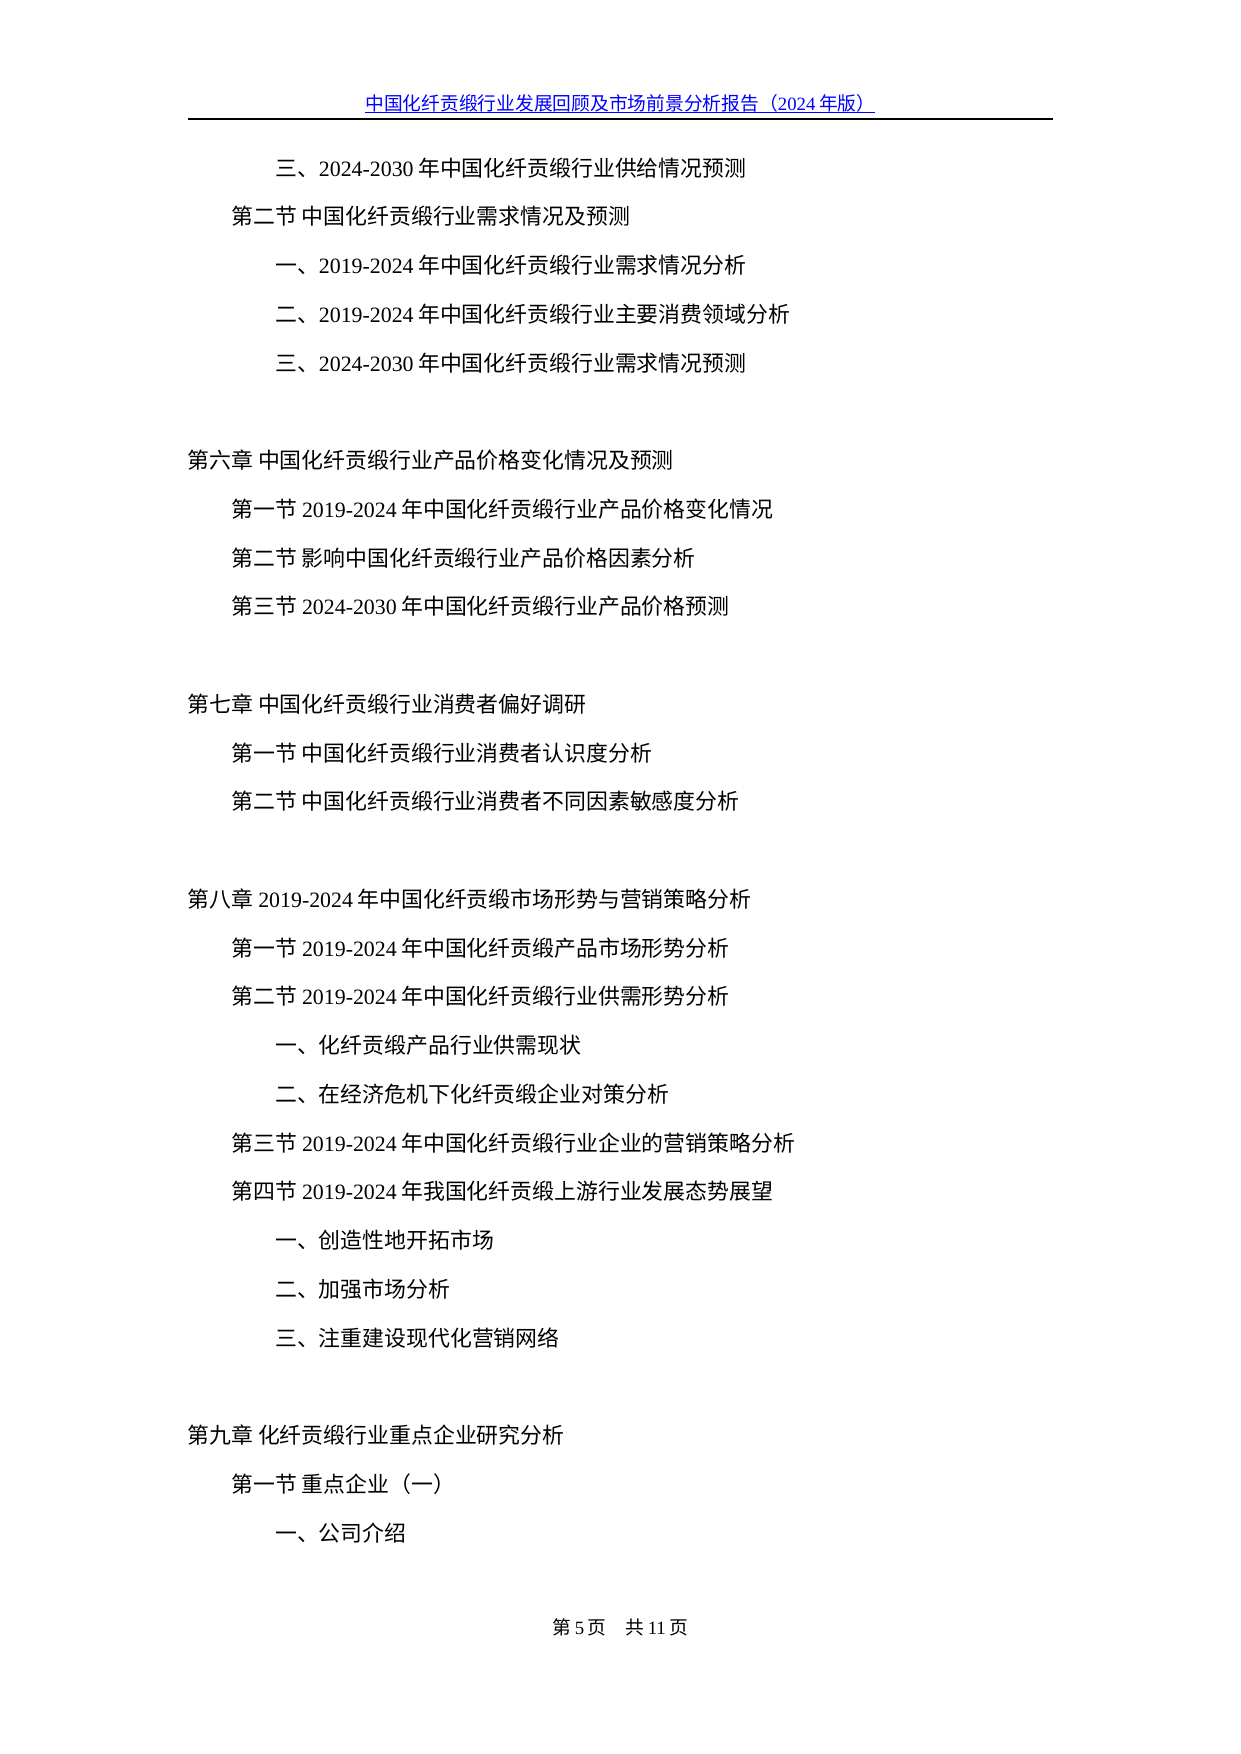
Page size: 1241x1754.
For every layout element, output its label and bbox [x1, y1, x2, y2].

text [187, 150, 1053, 1548]
